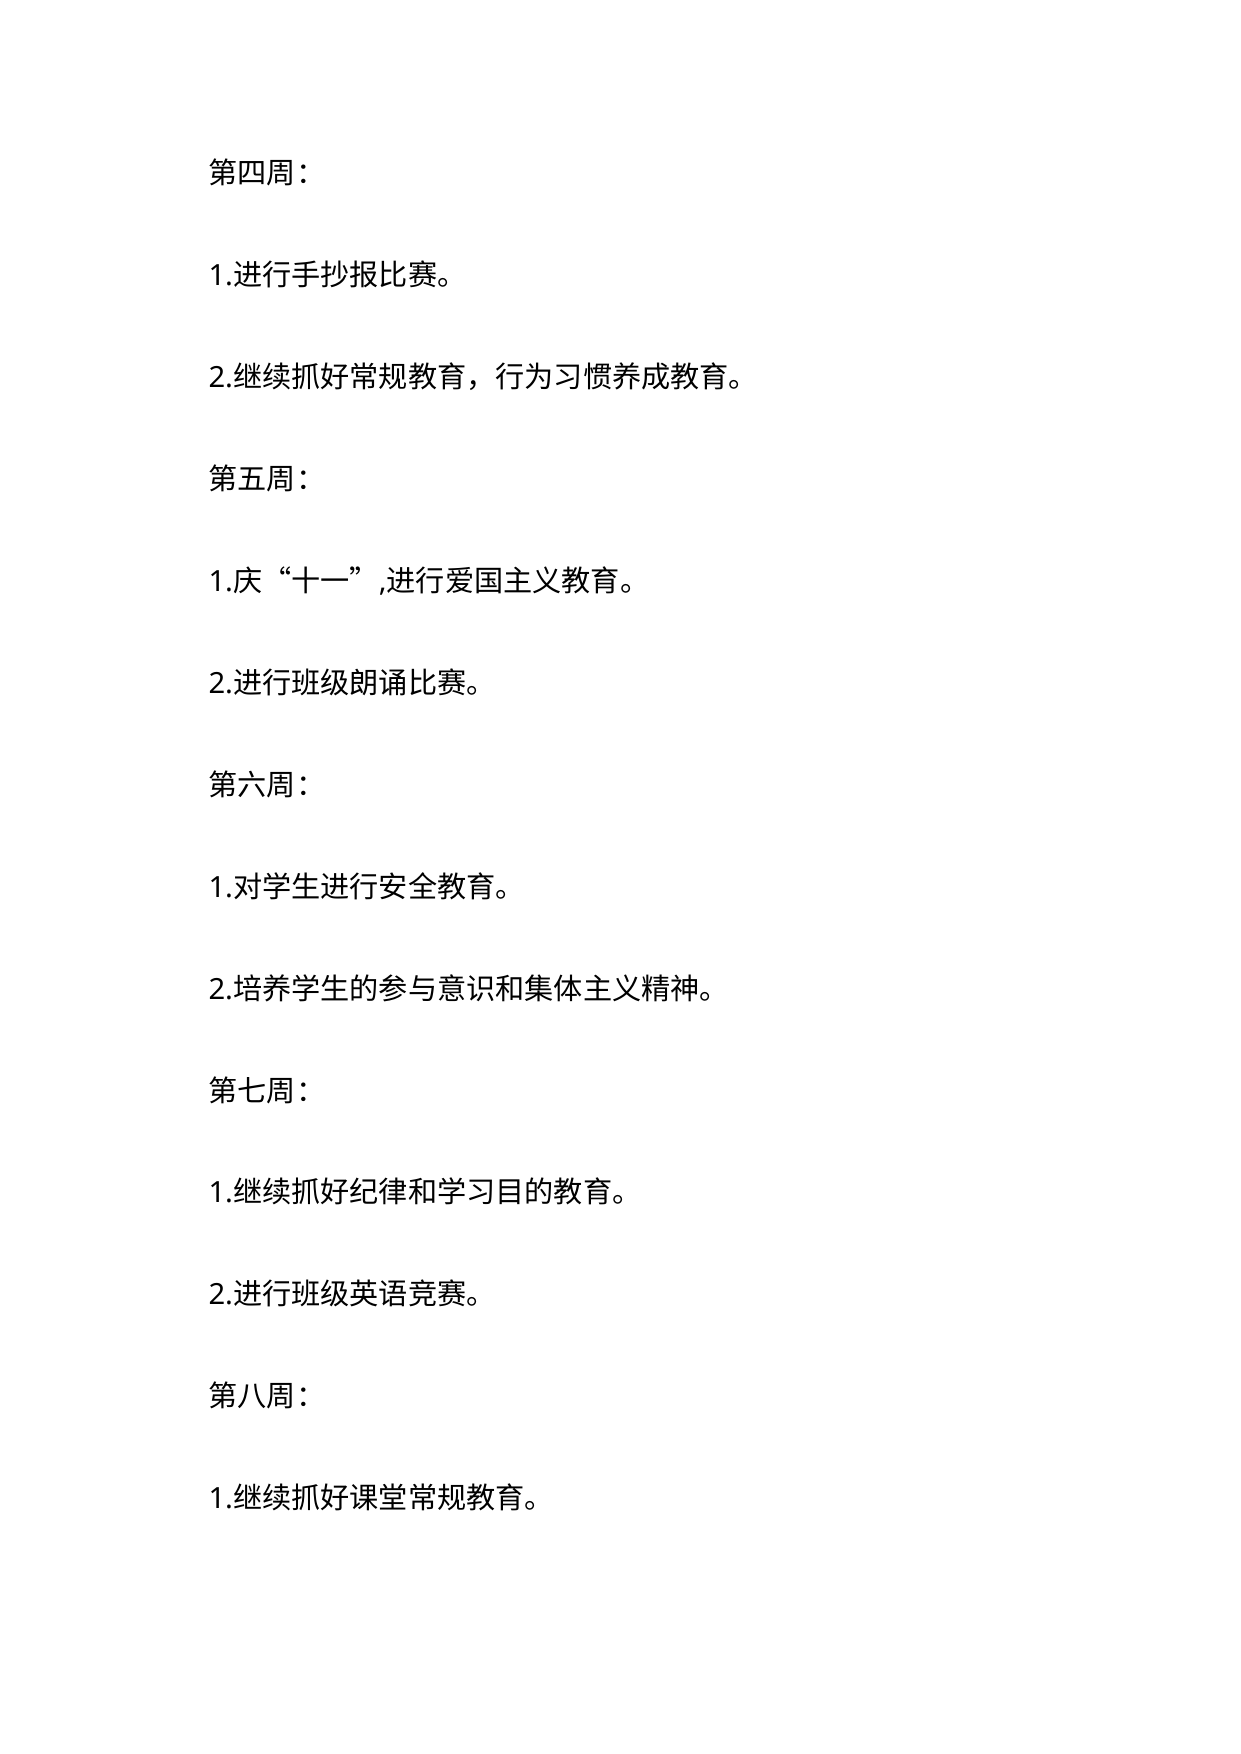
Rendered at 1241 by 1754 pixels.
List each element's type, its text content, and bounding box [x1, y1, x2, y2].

text 1.进行手抄报比赛。 [150, 252, 1090, 294]
text 第六周： [150, 761, 1090, 804]
text 2.继续抓好常规教育，行为习惯养成教育。 [150, 354, 1090, 396]
text 2.培养学生的参与意识和集体主义精神。 [150, 965, 1090, 1008]
text 2.进行班级英语竞赛。 [150, 1271, 1090, 1313]
text 1.庆“十一”,进行爱国主义教育。 [150, 557, 1090, 600]
text 2.进行班级朗诵比赛。 [150, 659, 1090, 702]
text 第八周： [150, 1373, 1090, 1415]
text 第五周： [150, 456, 1090, 498]
text 1.继续抓好纪律和学习目的教育。 [150, 1169, 1090, 1211]
text 第七周： [150, 1067, 1090, 1109]
text 第四周： [150, 150, 1090, 192]
text 1.继续抓好课堂常规教育。 [150, 1475, 1090, 1517]
text 1.对学生进行安全教育。 [150, 863, 1090, 906]
